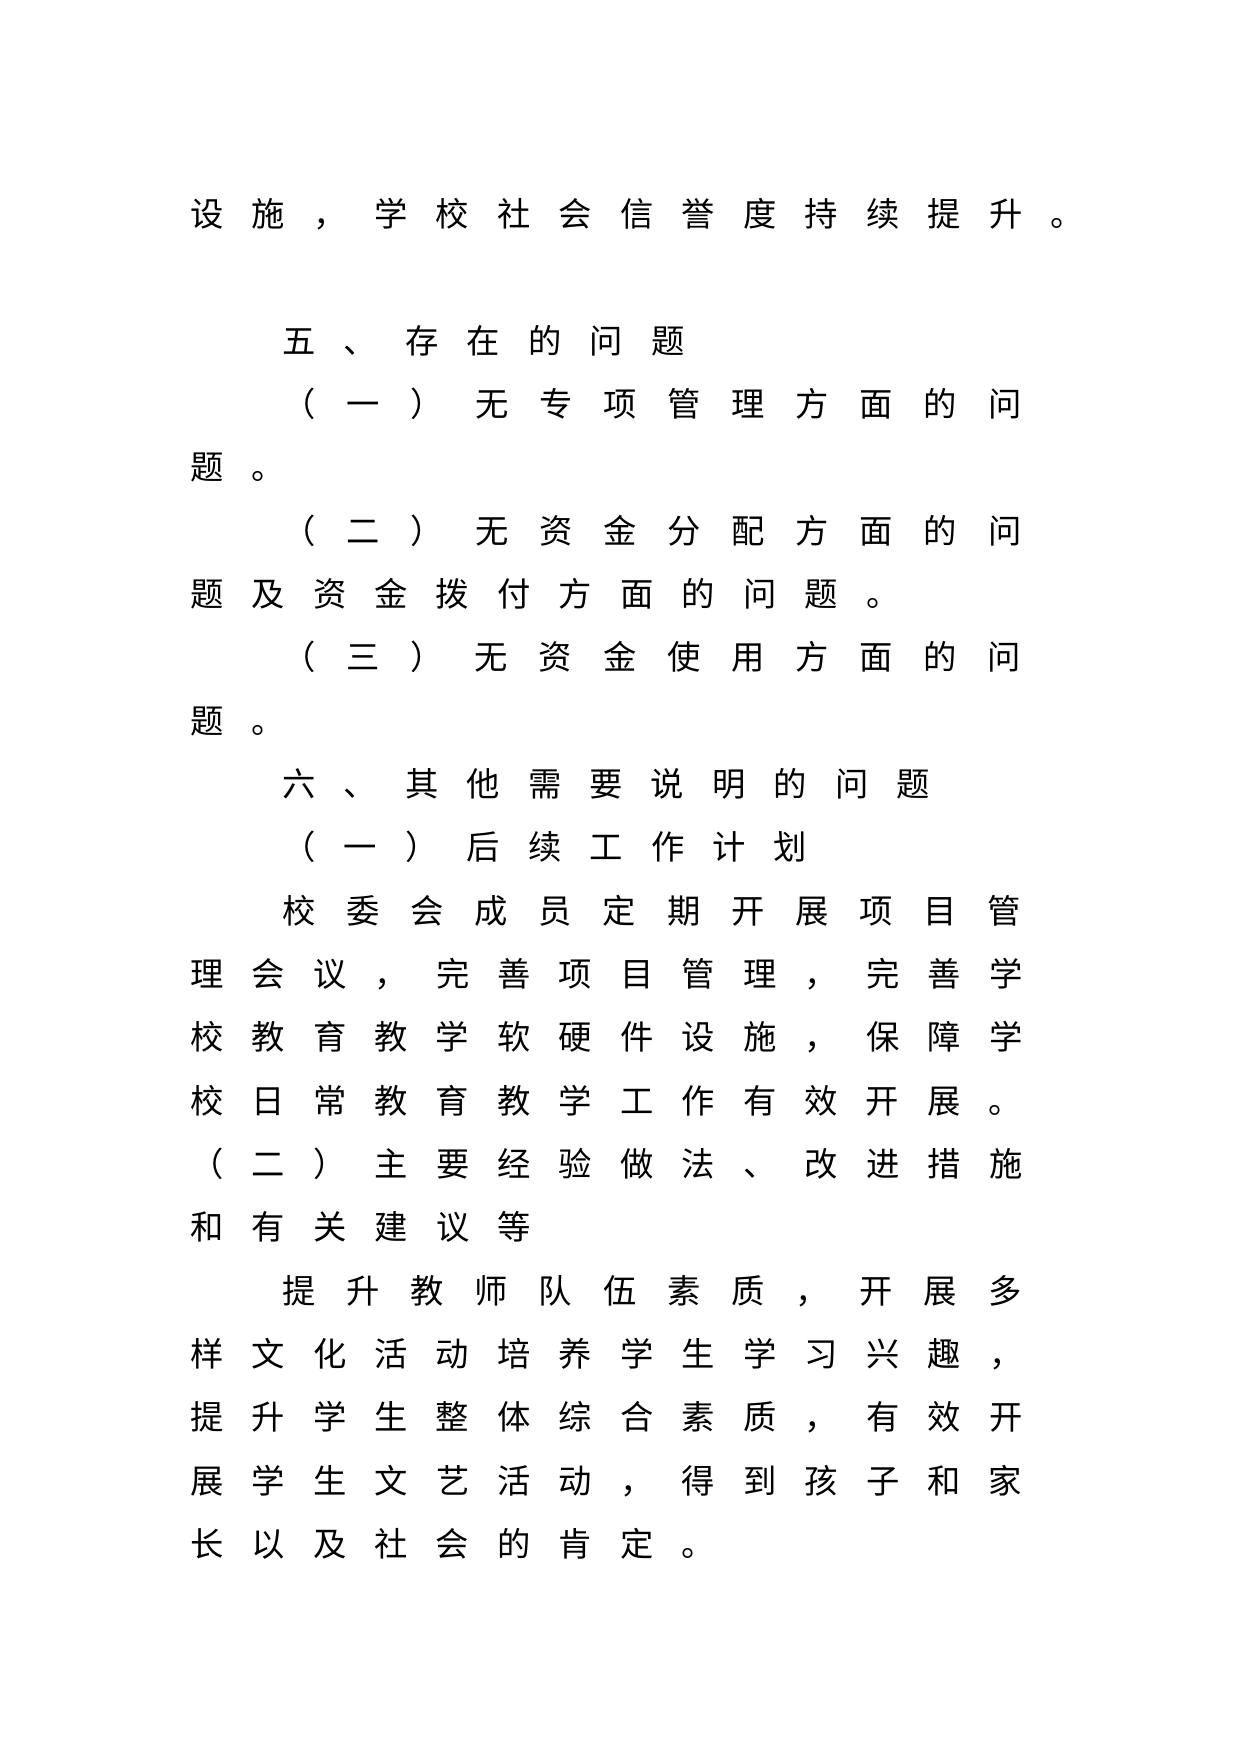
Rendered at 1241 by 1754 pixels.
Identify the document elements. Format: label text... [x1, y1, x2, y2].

text （一）无专项管理方面的问题。 [190, 370, 1050, 497]
text 校委会成员定期开展项目管理会议，完善项目管理，完善学校教育教学软硬件设施，保障学校日常教育教学工作有效开展。 [190, 877, 1050, 1130]
list 提升教师队伍素质，开展多样文化活动培养学生学习兴趣，提升学生整体综合素质，有效开展学生文艺活动，得到孩子和家长以及社会的肯定。 [190, 1257, 1050, 1574]
text （二）无资金分配方面的问题及资金拨付方面的问题。 [190, 497, 1050, 624]
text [190, 180, 1050, 307]
text 五、存在的问题 [190, 307, 1050, 370]
text （一）后续工作计划 [190, 814, 1050, 877]
text （三）无资金使用方面的问题。 [190, 624, 1050, 750]
text 六、其他需要说明的问题 [190, 750, 1050, 814]
list （二）主要经验做法、改进措施和有关建议等 [190, 1130, 1050, 1257]
